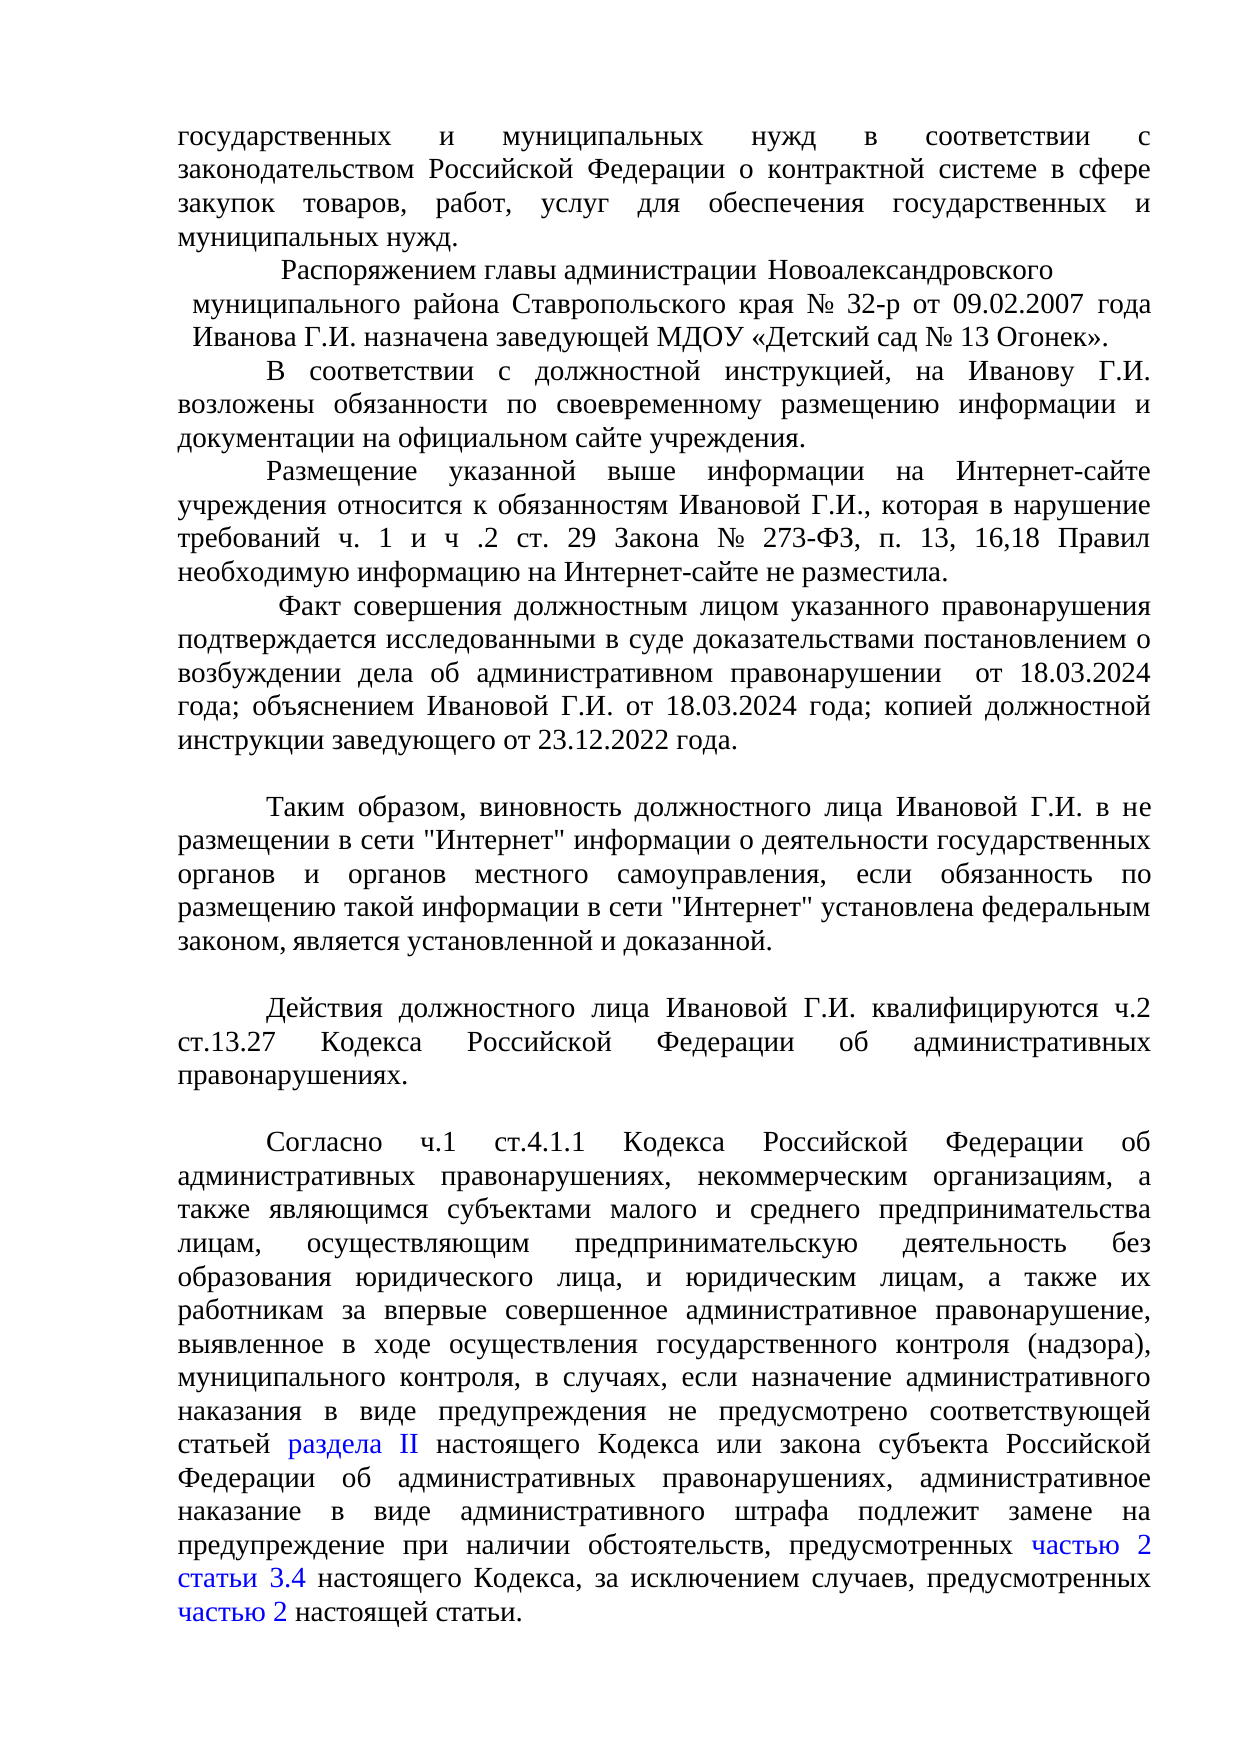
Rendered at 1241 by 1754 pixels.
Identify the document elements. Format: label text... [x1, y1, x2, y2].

text Таким образом, виновность должностного лица Ивановой Г.И. в не размещении в сети "Интернет" информации о деятельности государственных органов и органов местного самоуправления, если обязанность по размещению такой информации в сети "Интернет" установлена федеральным законом, является установленной и доказанной. [177, 789, 1152, 957]
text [177, 118, 1152, 252]
text Размещение указанной выше информации на Интернет-сайте учреждения относится к обязанностям Ивановой Г.И., которая в нарушение требований ч. 1 и ч .2 ст. 29 Закона № 273-ФЗ, п. 13, 16,18 Правил необходимую информацию на Интернет-сайте не разместила. [177, 453, 1152, 588]
text Распоряжением главы администрации Новоалександровского муниципального района Ставропольского края № 32-р от 09.02.2007 года Иванова Г.И. назначена заведующей МДОУ «Детский сад № 13 Огонек». [192, 252, 1152, 353]
text Факт совершения должностным лицом указанного правонарушения подтверждается исследованными в суде доказательствами постановлением о возбуждении дела об административном правонарушении от 18.03.2024 года; объяснением Ивановой Г.И. от 18.03.2024 года; копией должностной инструкции заведующего от 23.12.2022 года. [177, 588, 1152, 755]
text В соответствии с должностной инструкцией, на Иванову Г.И. возложены обязанности по своевременному размещению информации и документации на официальном сайте учреждения. [177, 353, 1152, 453]
text Действия должностного лица Ивановой Г.И. квалифицируются ч.2 ст.13.27 Кодекса Российской Федерации об административных правонарушениях. [177, 990, 1152, 1091]
text Согласно ч.1 ст.4.1.1 Кодекса Российской Федерации об административных правонарушениях, некоммерческим организациям, а также являющимся субъектами малого и среднего предпринимательства лицам, осуществляющим предпринимательскую деятельность без образования юридического лица, и юридическим лицам, а также их работникам за впервые совершенное административное правонарушение, выявленное в ходе осуществления государственного контроля (надзора), муниципального контроля, в случаях, если назначение административного наказания в виде предупреждения не предусмотрено соответствующей статьей раздела II настоящего Кодекса или закона субъекта Российской Федерации об административных правонарушениях, административное наказание в виде административного штрафа подлежит замене на предупреждение при наличии обстоятельств, предусмотренных частью 2 статьи 3.4 настоящего Кодекса, за исключением случаев, предусмотренных частью 2 настоящей статьи. [177, 1124, 1152, 1628]
